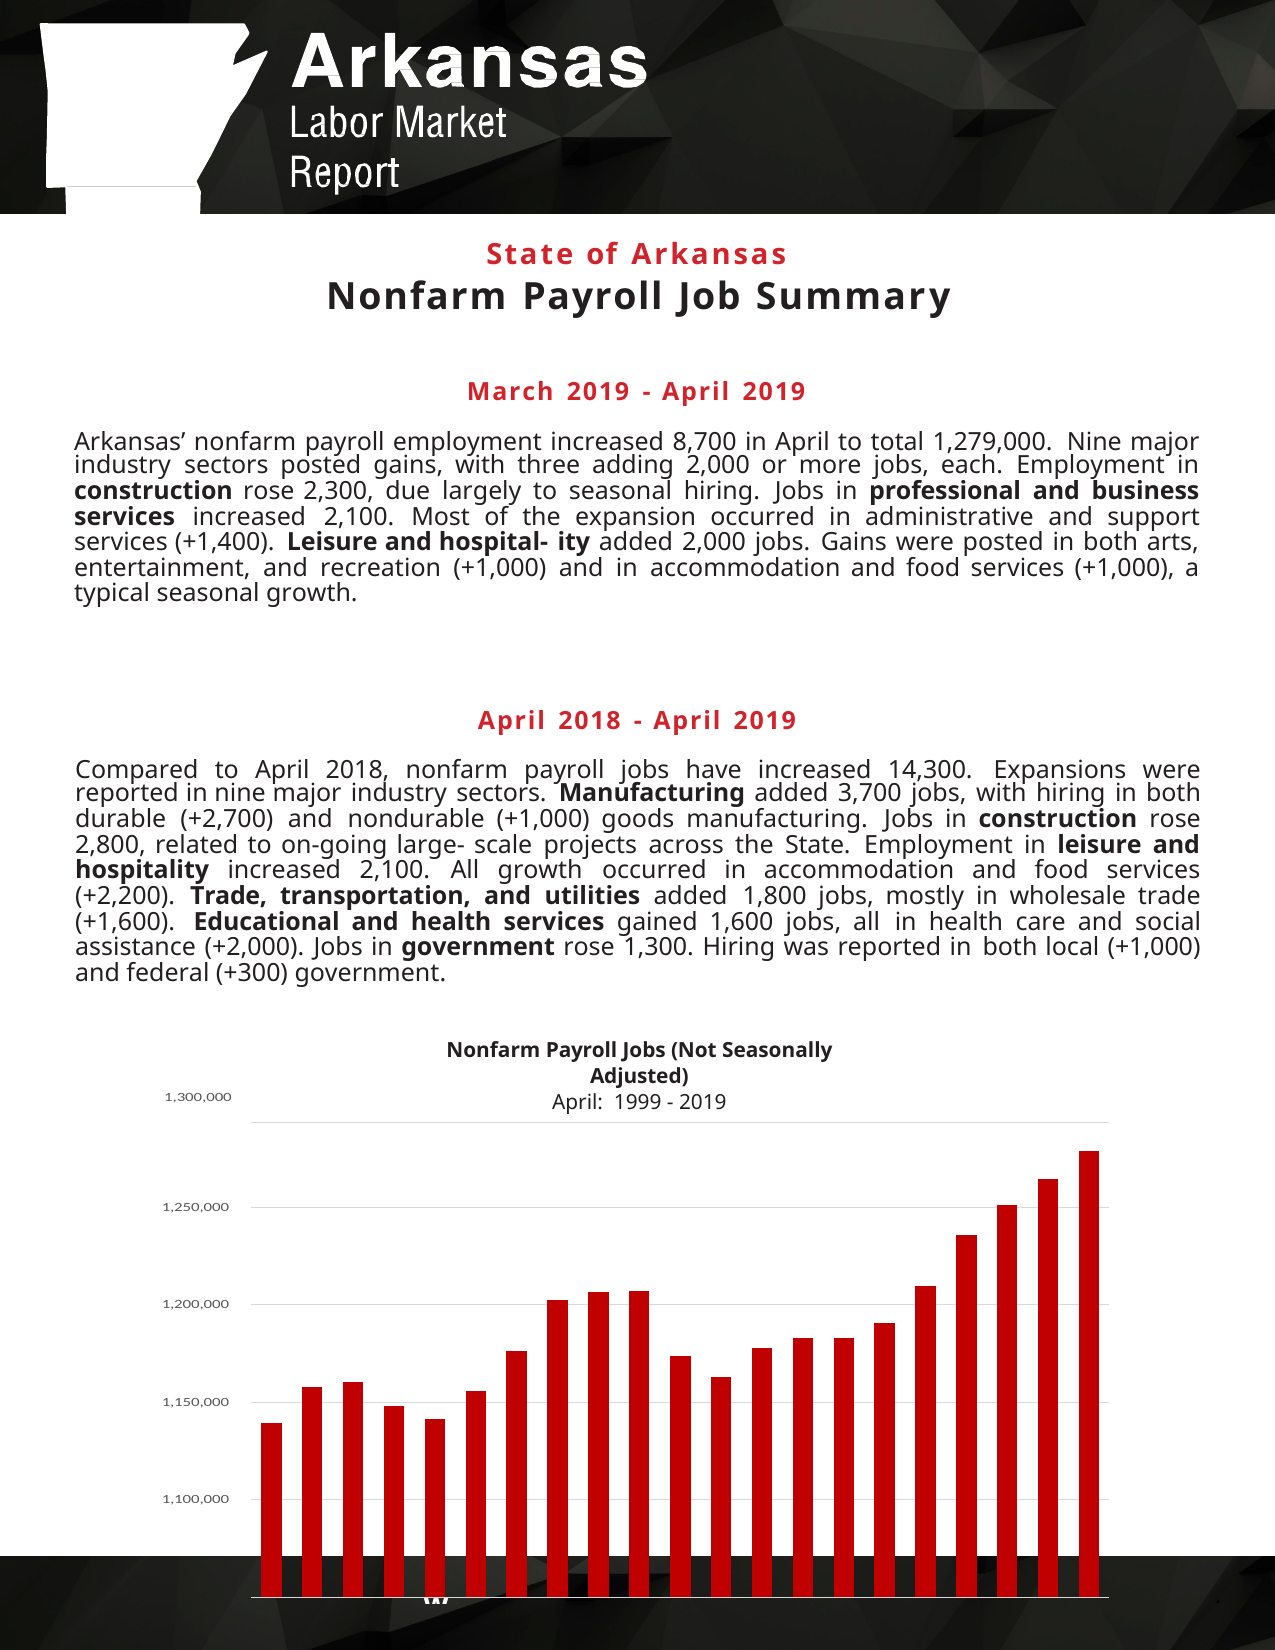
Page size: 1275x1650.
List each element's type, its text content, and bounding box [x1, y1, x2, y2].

picture [0, 1556, 1275, 1650]
picture [936, 1556, 956, 1597]
picture [731, 1556, 752, 1597]
picture [609, 1556, 629, 1597]
text Compared to April 2018, nonfarm payroll jobs have increased 14,300. Expansions were reported in nine major industry sectors. Manufacturing added 3,700 jobs, with hiring in both durable (+2,700) and nondurable (+1,000) goods manufacturing. Jobs in construction rose 2,800, related to on-going large- scale projects across the State. Employment in leisure and hospitality increased 2,100. All growth occurred in accommodation and food services (+2,200). Trade, transportation, and utilities added 1,800 jobs, mostly in wholesale trade (+1,600). Educational and health services gained 1,600 jobs, all in health care and social assistance (+2,000). Jobs in government rose 1,300. Hiring was reported in both local (+1,000) and federal (+300) government. [75, 758, 1201, 988]
text 1,200,000 [162, 1297, 1275, 1312]
text 1,150,000 [162, 1394, 1275, 1409]
picture [649, 1556, 670, 1597]
text 1,250,000 [162, 1199, 1275, 1214]
picture [404, 1556, 425, 1597]
text March 2019 - April 2019 [48, 373, 1229, 407]
picture [977, 1556, 997, 1597]
picture [813, 1556, 834, 1597]
picture [895, 1556, 915, 1597]
text April: 1999 - 2019 [402, 1089, 876, 1115]
text April 2018 - April 2019 [51, 703, 1229, 737]
picture [322, 1556, 343, 1597]
text Arkansas’ nonfarm payroll employment increased 8,700 in April to total 1,279,000. Nine major industry sectors posted gains, with three adding 2,000 or more jobs, each. Employment in construction rose 2,300, due largely to seasonal hiring. Jobs in professional and business services increased 2,100. Most of the expansion occurred in administrative and support services (+1,400). Leisure and hospital- ity added 2,000 jobs. Gains were posted in both arts, entertainment, and recreation (+1,000) and in accommodation and food services (+1,000), a typical seasonal growth. [74, 430, 1200, 609]
picture [363, 1556, 384, 1597]
text Nonfarm Payroll Job Summary [47, 272, 1229, 319]
picture [568, 1556, 588, 1597]
picture [1017, 1556, 1038, 1597]
picture [527, 1556, 547, 1597]
picture [0, 0, 1275, 214]
picture [445, 1556, 466, 1597]
text 1,100,000 [162, 1491, 1275, 1507]
subtitle State of Arkansas [48, 236, 1229, 272]
text Nonfarm Payroll Jobs (Not Seasonally Adjusted) [402, 1036, 876, 1089]
picture [486, 1556, 506, 1597]
picture [1058, 1556, 1079, 1597]
picture [691, 1556, 711, 1597]
picture [772, 1556, 793, 1597]
picture [282, 1556, 302, 1597]
text 1,300,000 [0, 1089, 231, 1104]
picture [854, 1556, 874, 1597]
